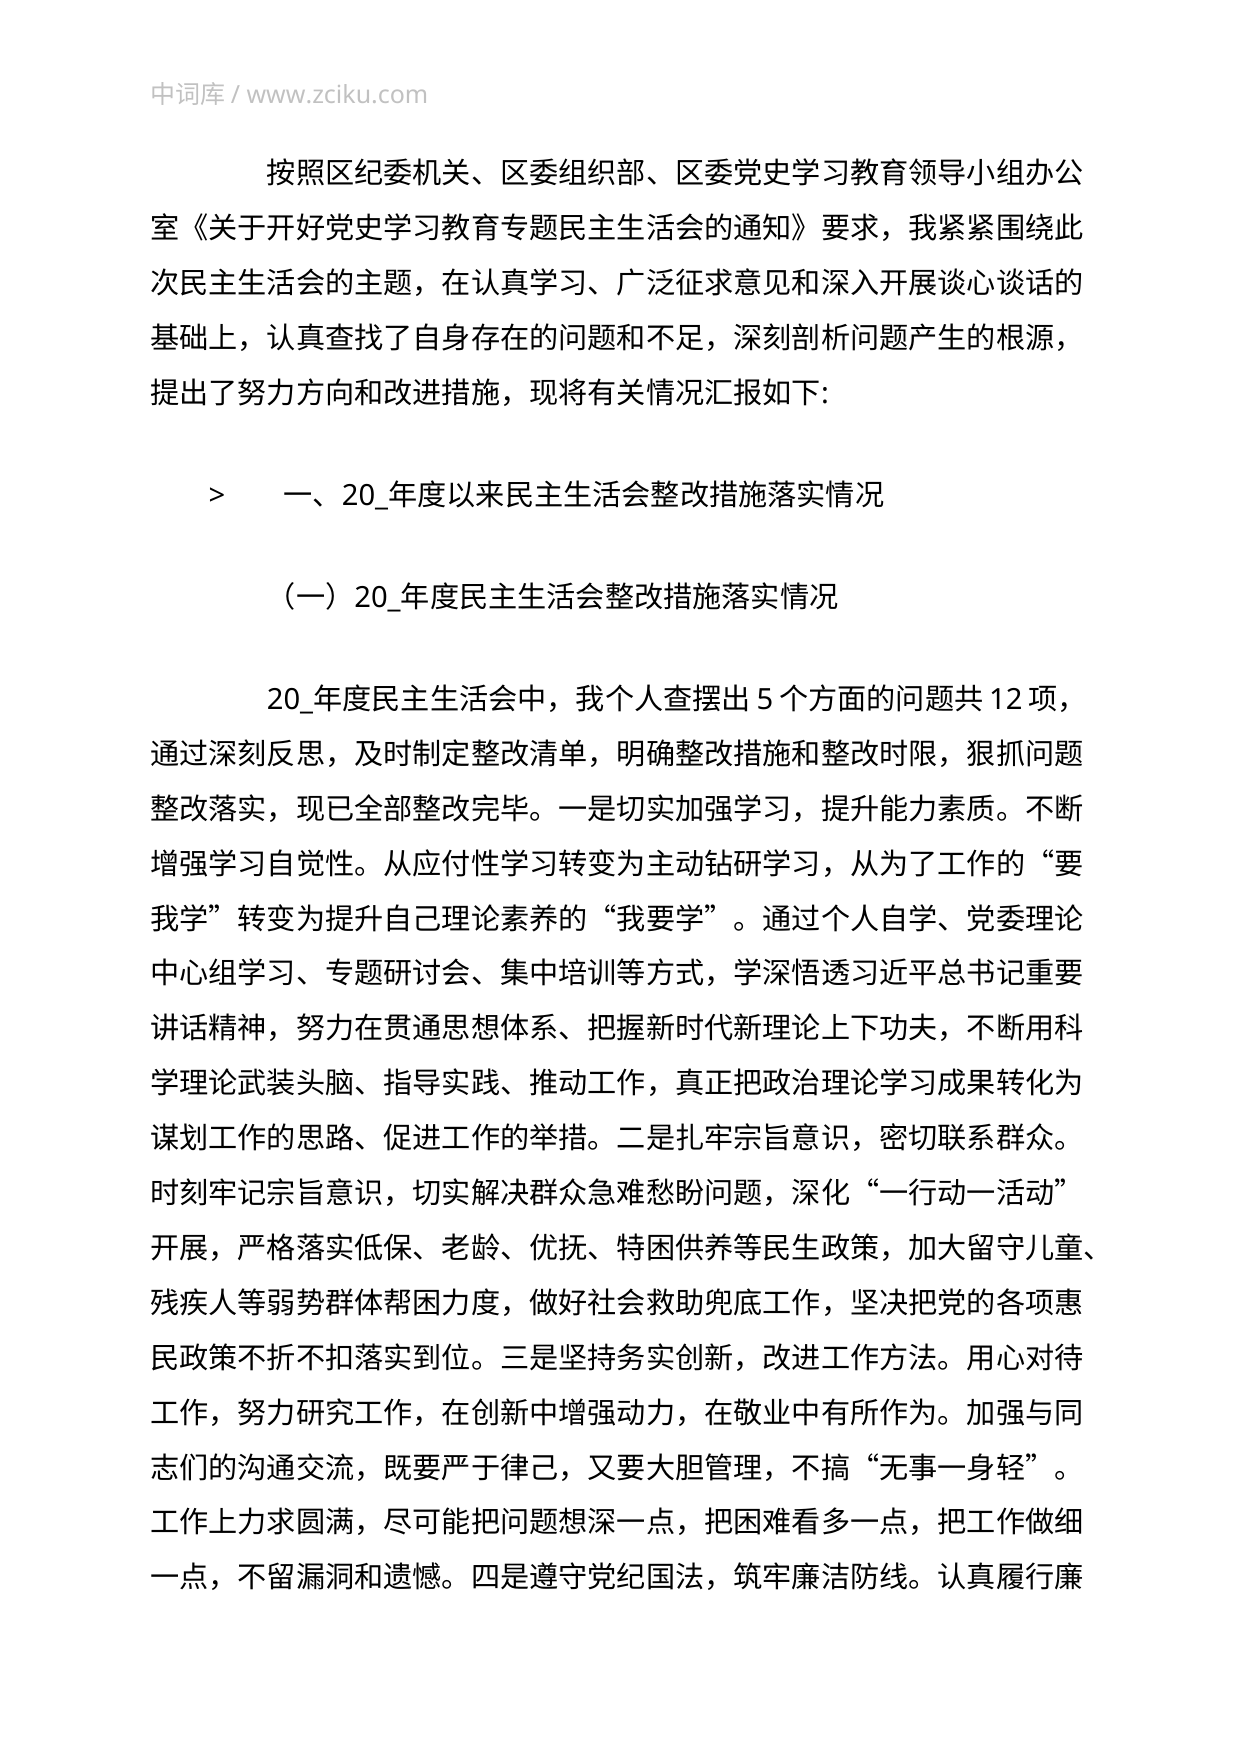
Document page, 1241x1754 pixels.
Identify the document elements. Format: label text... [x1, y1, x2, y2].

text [150, 676, 1090, 1596]
text > 一、20_年度以来民主生活会整改措施落实情况 [150, 472, 1090, 514]
text 按照区纪委机关、区委组织部、区委党史学习教育领导小组办公室《关于开好党史学习教育专题民主生活会的通知》要求，我紧紧围绕此次民主生活会的主题，在认真学习、广泛征求意见和深入开展谈心谈话的基础上，认真查找了自身存在的问题和不足，深刻剖析问题产生的根源，提出了努力方向和改进措施，现将有关情况汇报如下: [150, 150, 1090, 412]
text （一）20_年度民主生活会整改措施落实情况 [150, 573, 1090, 616]
